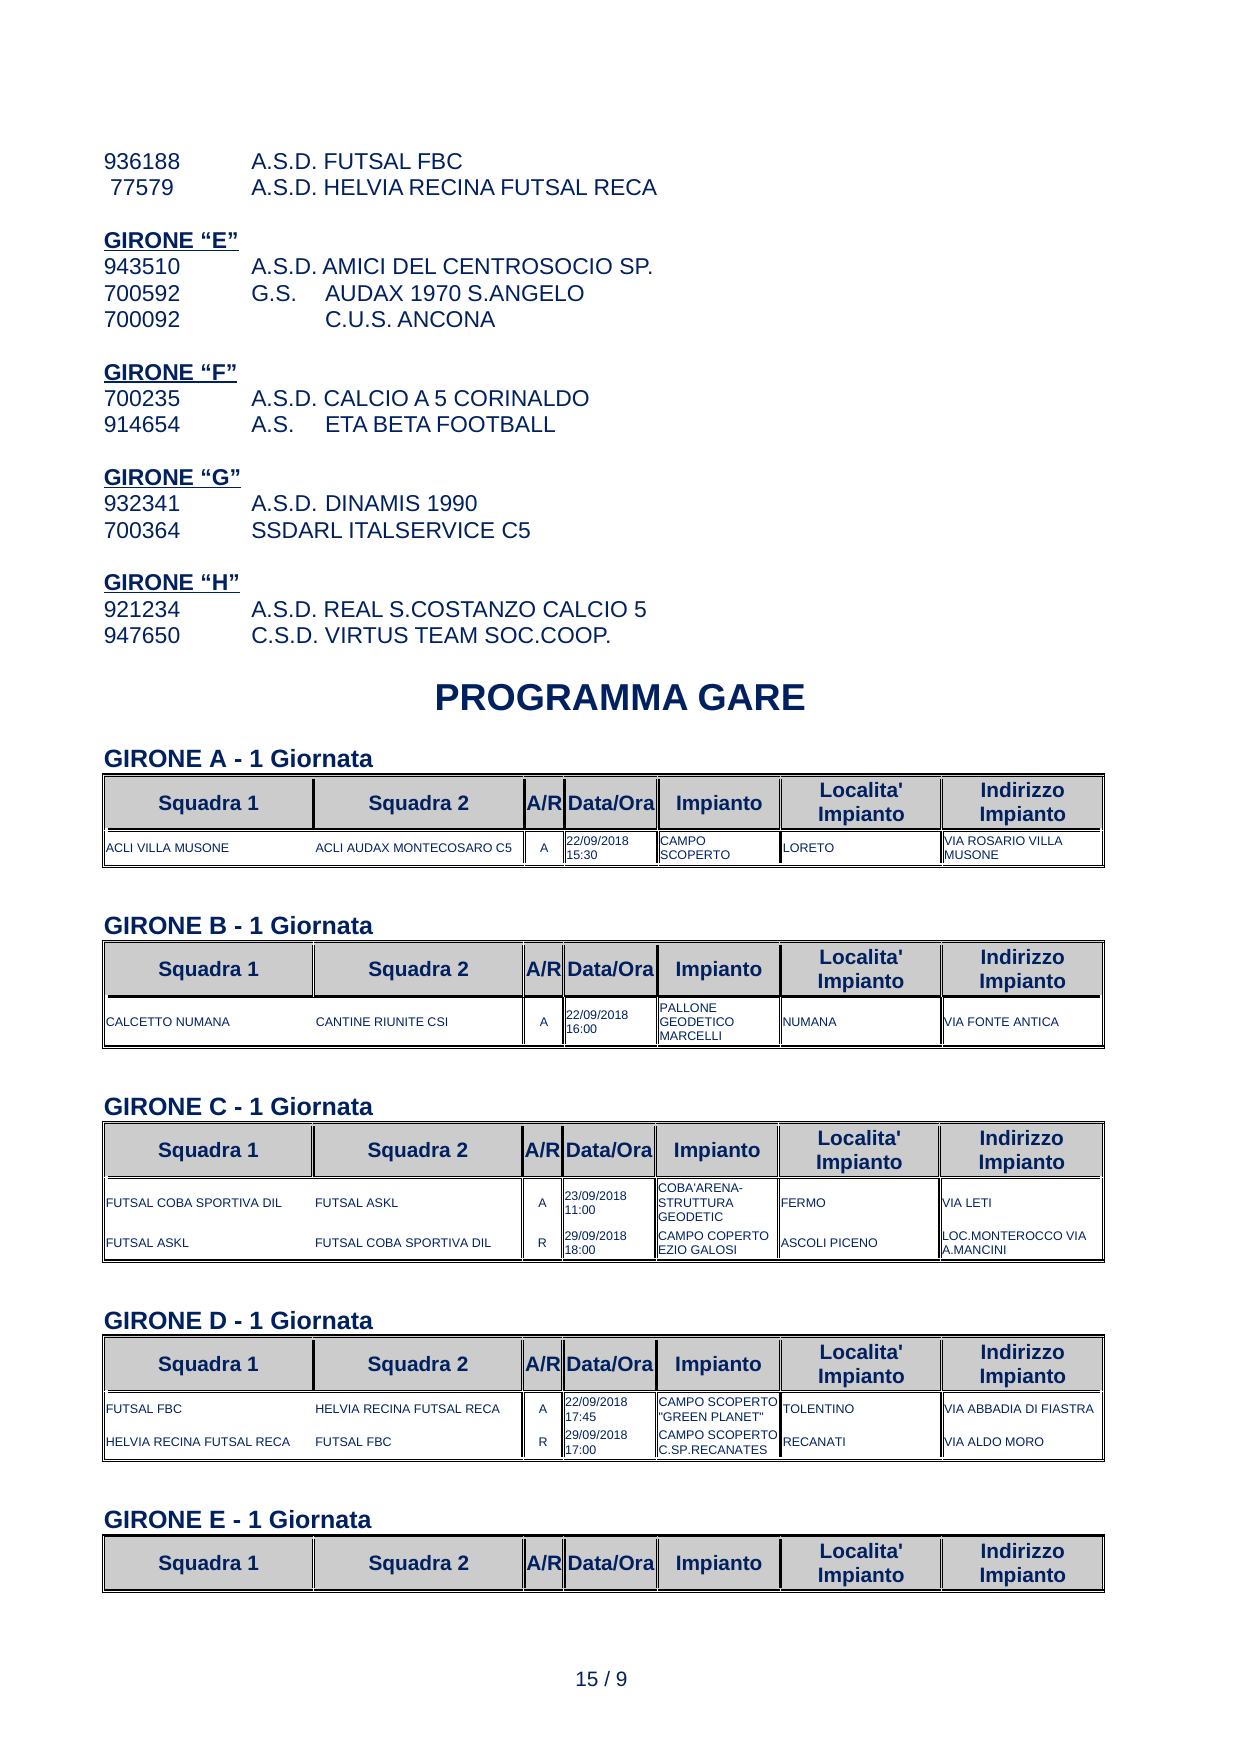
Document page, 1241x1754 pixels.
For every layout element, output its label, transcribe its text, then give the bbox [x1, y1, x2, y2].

table_cell 23/09/2018 11:00 [564, 1179, 654, 1226]
table_cell COBA'ARENA-STRUTTURA GEODETIC [658, 1179, 777, 1226]
table_header Data/Ora [564, 775, 658, 828]
table_header Impianto [658, 1537, 780, 1589]
text 936188 A.S.D. FUTSAL FBC [103, 148, 1137, 174]
text 77579 A.S.D. HELVIA RECINA FUTSAL RECA [103, 174, 1137, 200]
table_header Squadra 2 [314, 1536, 524, 1589]
table_cell VIA ROSARIO VILLA MUSONE [942, 828, 1102, 864]
table_cell CALCETTO NUMANA [105, 995, 313, 1045]
table_cell LORETO [781, 832, 942, 864]
table_header Indirizzo Impianto [942, 943, 1102, 995]
table_cell CANTINE RIUNITE CSI [314, 998, 523, 1045]
table_cell A [524, 998, 564, 1045]
table_cell FUTSAL FBC [313, 1426, 523, 1459]
table_header Indirizzo Impianto [940, 1124, 1102, 1176]
table_cell NUMANA [780, 997, 942, 1045]
table_cell FUTSAL ASKL [313, 1179, 521, 1226]
table_cell HELVIA RECINA FUTSAL RECA [313, 1393, 521, 1426]
text GIRONE “H” [103, 569, 1137, 596]
table_cell ACLI VILLA MUSONE [105, 828, 313, 864]
table_cell VIA FONTE ANTICA [942, 995, 1102, 1045]
text 914654 A.S. ETA BETA FOOTBALL [103, 411, 1137, 438]
table_cell ACLI AUDAX MONTECOSARO C5 [313, 832, 524, 864]
table_header A/R [524, 943, 564, 995]
table_header A/R [524, 775, 564, 828]
table_cell A [524, 1179, 561, 1226]
text 700592 G.S. AUDAX 1970 S.ANGELO [103, 279, 1137, 306]
table_cell 29/09/2018 17:00 [563, 1426, 656, 1459]
table_cell 22/09/2018 17:45 [565, 1393, 655, 1426]
table_header Squadra 1 [105, 943, 313, 995]
table_header Localita' Impianto [779, 1124, 940, 1176]
table_cell 22/09/2018 16:00 [564, 998, 657, 1045]
table_header Data/Ora [564, 943, 657, 995]
text GIRONE A - 1 Giornata [103, 744, 1137, 773]
table_header Data/Ora [562, 1124, 656, 1176]
table_header Squadra 1 [105, 1336, 313, 1390]
table_header A/R [523, 1336, 563, 1390]
table_header Squadra 2 [313, 1338, 523, 1390]
text 700364 SSDARL ITALSERVICE C5 [103, 517, 1137, 543]
text GIRONE “G” [103, 464, 1137, 490]
table_cell LOC.MONTEROCCO VIA A.MANCINI [940, 1226, 1102, 1259]
table_cell FUTSAL COBA SPORTIVA DIL [313, 1226, 522, 1259]
table_header Squadra 1 [105, 777, 313, 828]
table_cell CAMPO COPERTO EZIO GALOSI [656, 1226, 778, 1259]
text GIRONE B - 1 Giornata [103, 911, 1137, 939]
text GIRONE C - 1 Giornata [103, 1092, 1137, 1121]
table_cell 22/09/2018 15:30 [564, 830, 658, 864]
table_cell FUTSAL COBA SPORTIVA DIL [104, 1176, 313, 1226]
table_cell TOLENTINO [782, 1393, 940, 1426]
table_header Indirizzo Impianto [942, 1338, 1102, 1390]
text 947650 C.S.D. VIRTUS TEAM SOC.COOP. [103, 622, 1137, 648]
table_header Indirizzo Impianto [942, 1537, 1102, 1589]
table_header Squadra 2 [314, 943, 523, 995]
table_header Impianto [656, 1124, 778, 1176]
table_cell 29/09/2018 18:00 [562, 1226, 656, 1259]
table_cell VIA ABBADIA DI FIASTRA [942, 1390, 1103, 1426]
table_cell RECANATI [781, 1426, 942, 1459]
text 943510 A.S.D. AMICI DEL CENTROSOCIO SP. [103, 253, 1137, 279]
table_header Data/Ora [564, 1537, 658, 1589]
table_cell A [524, 830, 564, 864]
table_header Localita' Impianto [780, 943, 942, 995]
table_cell FERMO [780, 1179, 938, 1226]
table_header A/R [524, 1536, 564, 1589]
table_header Squadra 1 [105, 1537, 313, 1589]
table_cell R [523, 1426, 563, 1459]
table_header Squadra 2 [313, 775, 524, 828]
text GIRONE “F” [103, 358, 1137, 385]
table_cell PALLONE GEODETICO MARCELLI [657, 997, 780, 1045]
table_cell ASCOLI PICENO [779, 1226, 940, 1259]
table_cell R [522, 1226, 562, 1259]
text GIRONE “E” [103, 227, 1137, 253]
table_header Impianto [656, 1338, 781, 1390]
table_cell VIA ALDO MORO [942, 1426, 1102, 1459]
table_cell CAMPO SCOPERTO "GREEN PLANET" [658, 1393, 779, 1426]
table_cell FUTSAL FBC [104, 1390, 313, 1426]
table_header Localita' Impianto [781, 777, 942, 828]
table_cell CAMPO SCOPERTO [658, 832, 781, 864]
table_header Localita' Impianto [780, 1537, 942, 1589]
table_header A/R [522, 1124, 562, 1176]
table_header Data/Ora [563, 1338, 656, 1390]
text 932341 A.S.D. DINAMIS 1990 [103, 490, 1137, 517]
table_header Localita' Impianto [781, 1338, 942, 1390]
text GIRONE E - 1 Giornata [103, 1505, 1137, 1534]
table_cell CAMPO SCOPERTO C.SP.RECANATES [656, 1426, 781, 1459]
text PROGRAMMA GARE [103, 675, 1137, 718]
text 921234 A.S.D. REAL S.COSTANZO CALCIO 5 [103, 596, 1137, 622]
table_cell HELVIA RECINA FUTSAL RECA [105, 1426, 313, 1459]
table_header Impianto [658, 777, 781, 828]
table_cell FUTSAL ASKL [105, 1226, 313, 1259]
table_header Impianto [657, 941, 780, 995]
text 700092 C.U.S. ANCONA [103, 306, 1137, 332]
table_header Indirizzo Impianto [942, 777, 1102, 828]
text GIRONE D - 1 Giornata [103, 1306, 1137, 1334]
text 700235 A.S.D. CALCIO A 5 CORINALDO [103, 385, 1137, 411]
table_cell VIA LETI [940, 1176, 1103, 1226]
table_header Squadra 1 [104, 1122, 313, 1176]
table_header Squadra 2 [313, 1124, 522, 1176]
table_cell A [525, 1393, 561, 1426]
